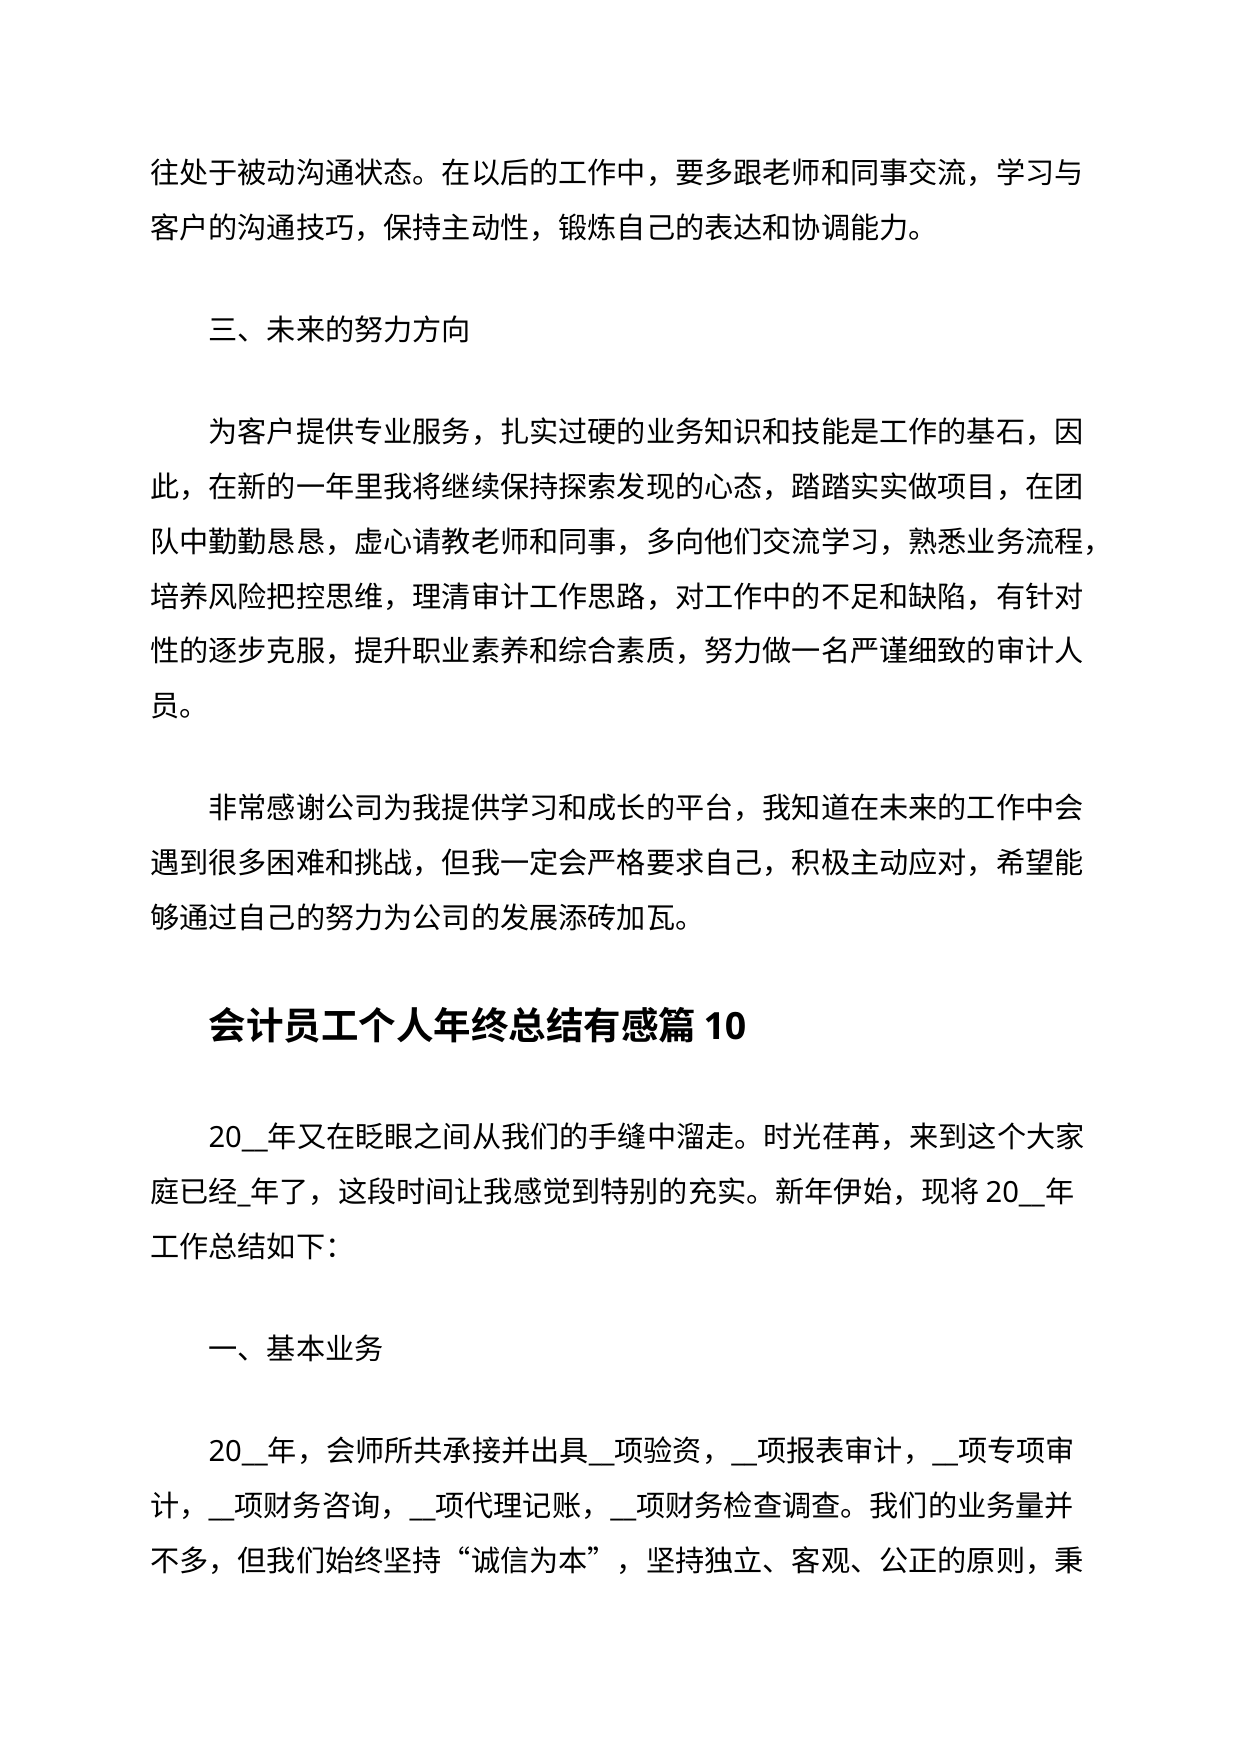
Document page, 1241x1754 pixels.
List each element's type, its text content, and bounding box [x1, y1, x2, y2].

text 会计员工个人年终总结有感篇10 [150, 996, 1090, 1051]
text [150, 150, 1090, 247]
text 三、未来的努力方向 [150, 307, 1090, 349]
text 一、基本业务 [150, 1326, 1090, 1368]
text 20__年又在眨眼之间从我们的手缝中溜走。时光荏苒，来到这个大家庭已经_年了，这段时间让我感觉到特别的充实。新年伊始，现将20__年工作总结如下： [150, 1114, 1090, 1266]
text 非常感谢公司为我提供学习和成长的平台，我知道在未来的工作中会遇到很多困难和挑战，但我一定会严格要求自己，积极主动应对，希望能够通过自己的努力为公司的发展添砖加瓦。 [150, 785, 1090, 937]
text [150, 1427, 1090, 1580]
text 为客户提供专业服务，扎实过硬的业务知识和技能是工作的基石，因此，在新的一年里我将继续保持探索发现的心态，踏踏实实做项目，在团队中勤勤恳恳，虚心请教老师和同事，多向他们交流学习，熟悉业务流程，培养风险把控思维，理清审计工作思路，对工作中的不足和缺陷，有针对性的逐步克服，提升职业素养和综合素质，努力做一名严谨细致的审计人员。 [150, 408, 1090, 725]
